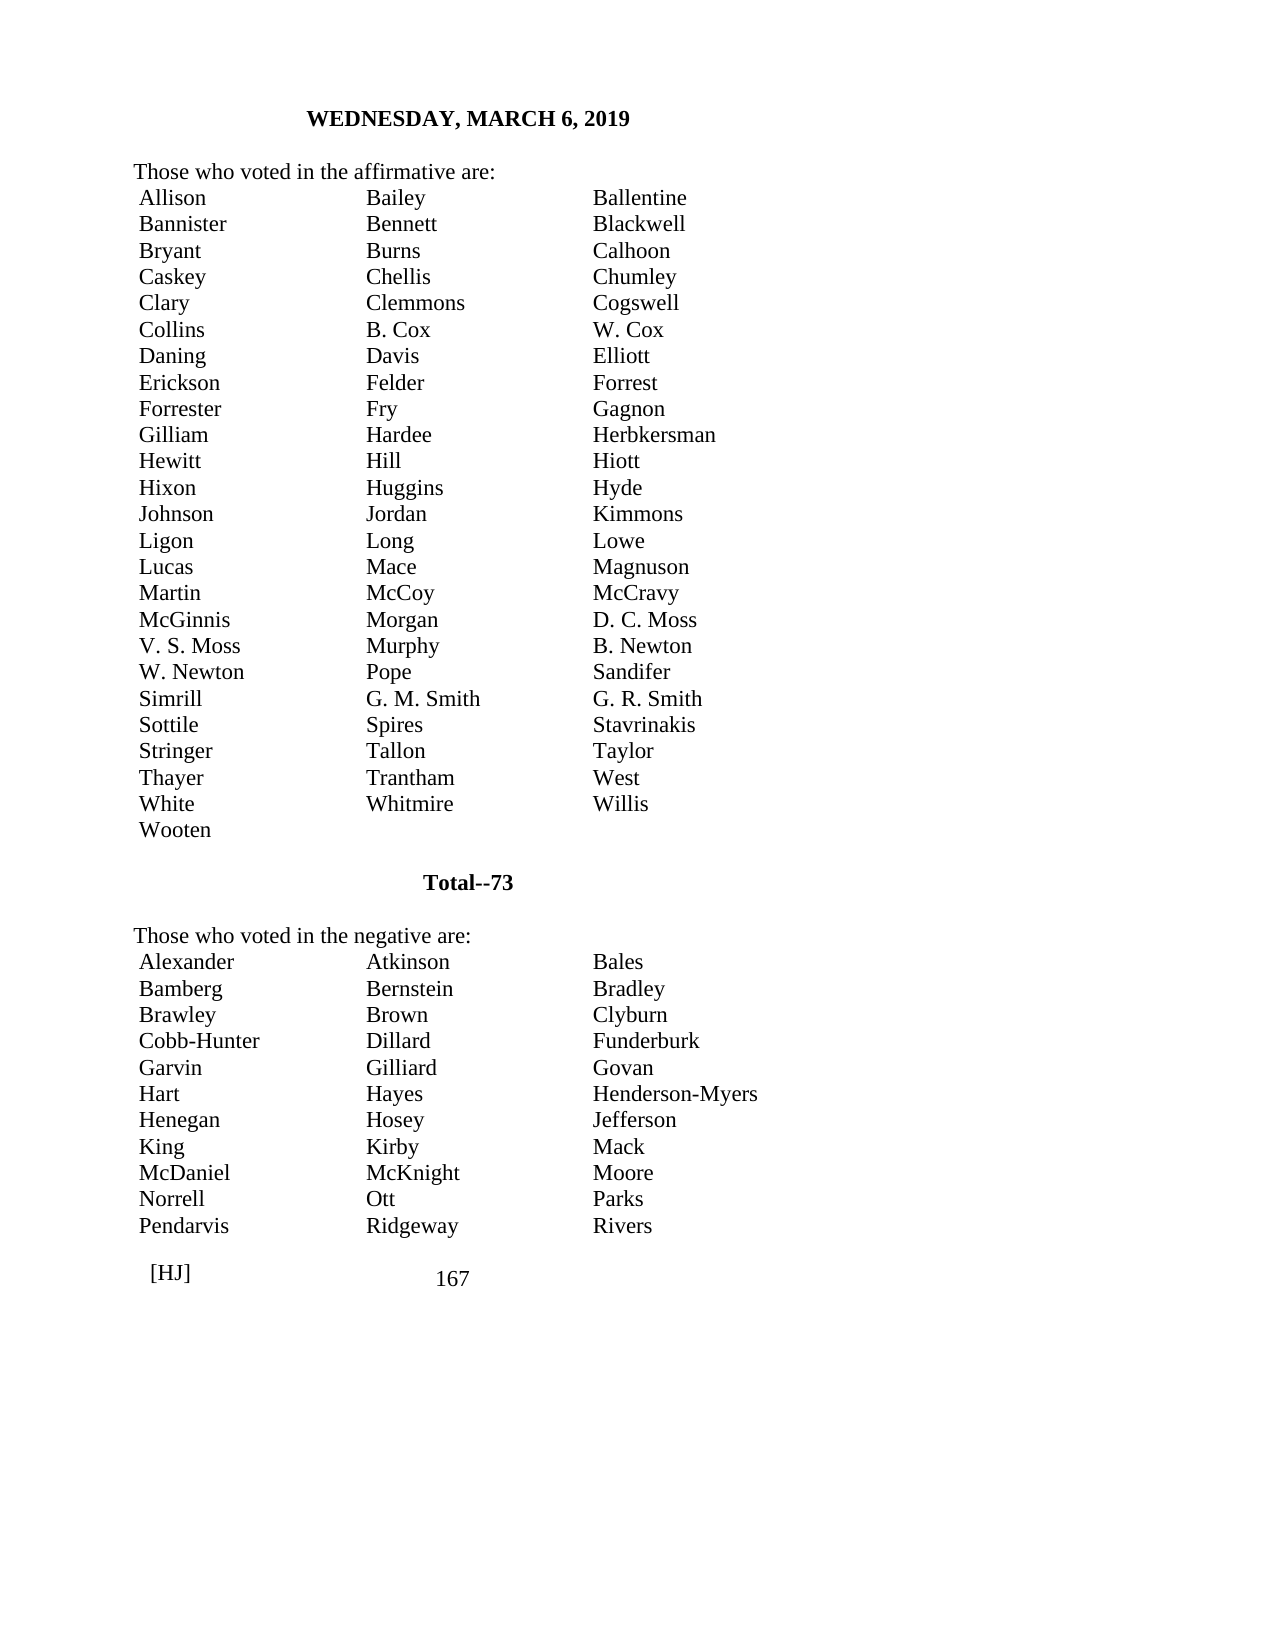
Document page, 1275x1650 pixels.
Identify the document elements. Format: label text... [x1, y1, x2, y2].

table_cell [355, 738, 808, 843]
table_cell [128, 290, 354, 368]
text Those who voted in the negative are: [127, 922, 786, 948]
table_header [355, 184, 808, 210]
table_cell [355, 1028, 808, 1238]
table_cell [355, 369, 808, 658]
text Total--73 [127, 869, 786, 896]
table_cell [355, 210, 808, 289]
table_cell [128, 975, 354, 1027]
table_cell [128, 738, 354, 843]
text Those who voted in the affirmative are: [127, 158, 786, 184]
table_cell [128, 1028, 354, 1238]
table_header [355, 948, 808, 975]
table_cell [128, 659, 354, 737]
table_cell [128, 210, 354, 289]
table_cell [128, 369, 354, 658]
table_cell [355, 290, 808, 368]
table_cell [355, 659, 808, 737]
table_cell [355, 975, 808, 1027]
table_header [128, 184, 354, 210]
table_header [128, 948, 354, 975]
